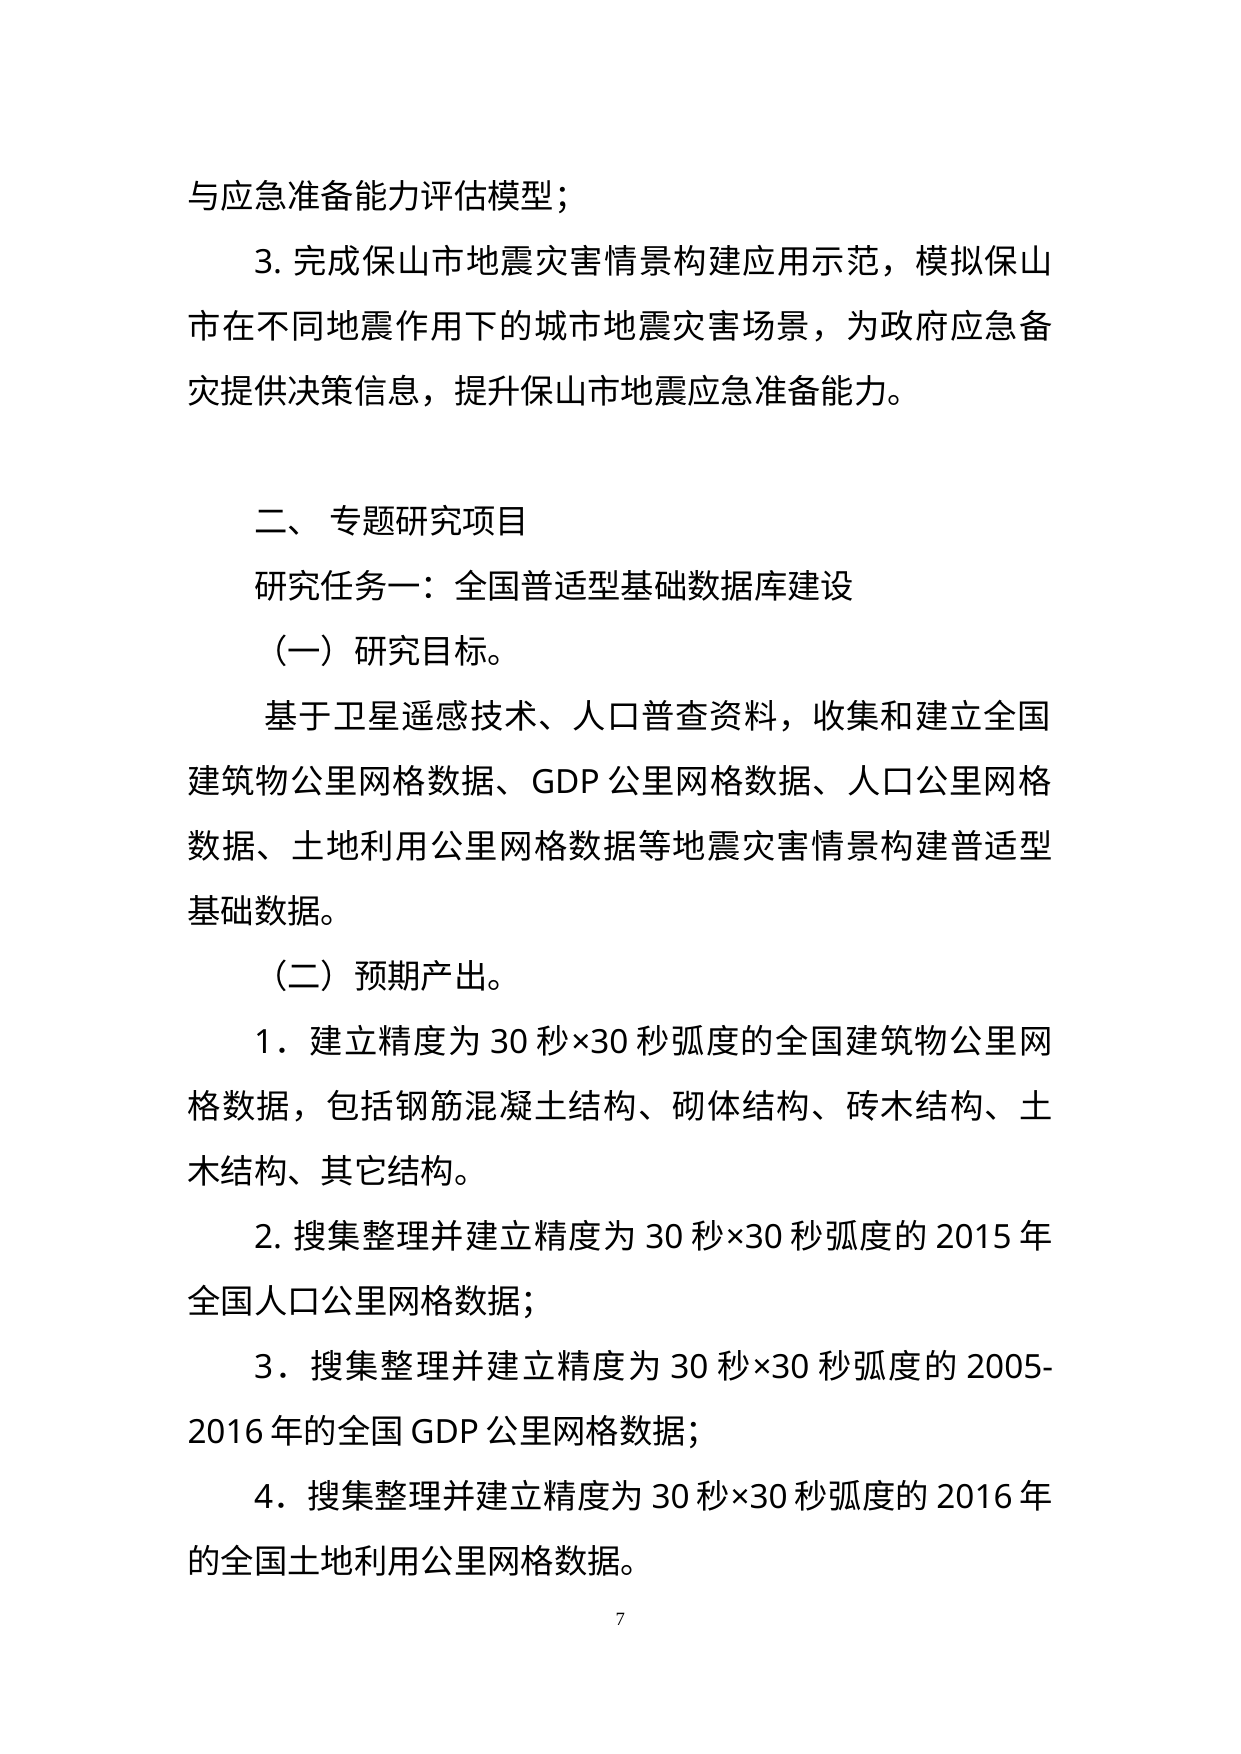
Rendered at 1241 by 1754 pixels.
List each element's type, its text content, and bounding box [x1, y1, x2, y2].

list 专题研究项目 [254, 487, 1053, 552]
text （二）预期产出。 [187, 942, 1053, 1007]
text 基于卫星遥感技术、人口普查资料，收集和建立全国建筑物公里网格数据、GDP公里网格数据、人口公里网格数据、土地利用公里网格数据等地震灾害情景构建普适型基础数据。 [187, 682, 1053, 942]
text 3. 完成保山市地震灾害情景构建应用示范，模拟保山市在不同地震作用下的城市地震灾害场景，为政府应急备灾提供决策信息，提升保山市地震应急准备能力。 [187, 227, 1053, 422]
text 4．搜集整理并建立精度为30秒×30秒弧度的2016年的全国土地利用公里网格数据。 [187, 1462, 1053, 1592]
text 1．建立精度为30秒×30秒弧度的全国建筑物公里网格数据，包括钢筋混凝土结构、砌体结构、砖木结构、土木结构、其它结构。 [187, 1007, 1053, 1202]
text 3．搜集整理并建立精度为30秒×30秒弧度的2005-2016年的全国GDP公里网格数据； [187, 1332, 1053, 1462]
text 2. 搜集整理并建立精度为30秒×30秒弧度的2015年全国人口公里网格数据； [187, 1202, 1053, 1332]
text 研究任务一：全国普适型基础数据库建设 [187, 552, 1053, 617]
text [187, 162, 1053, 227]
text （一）研究目标。 [187, 617, 1053, 682]
